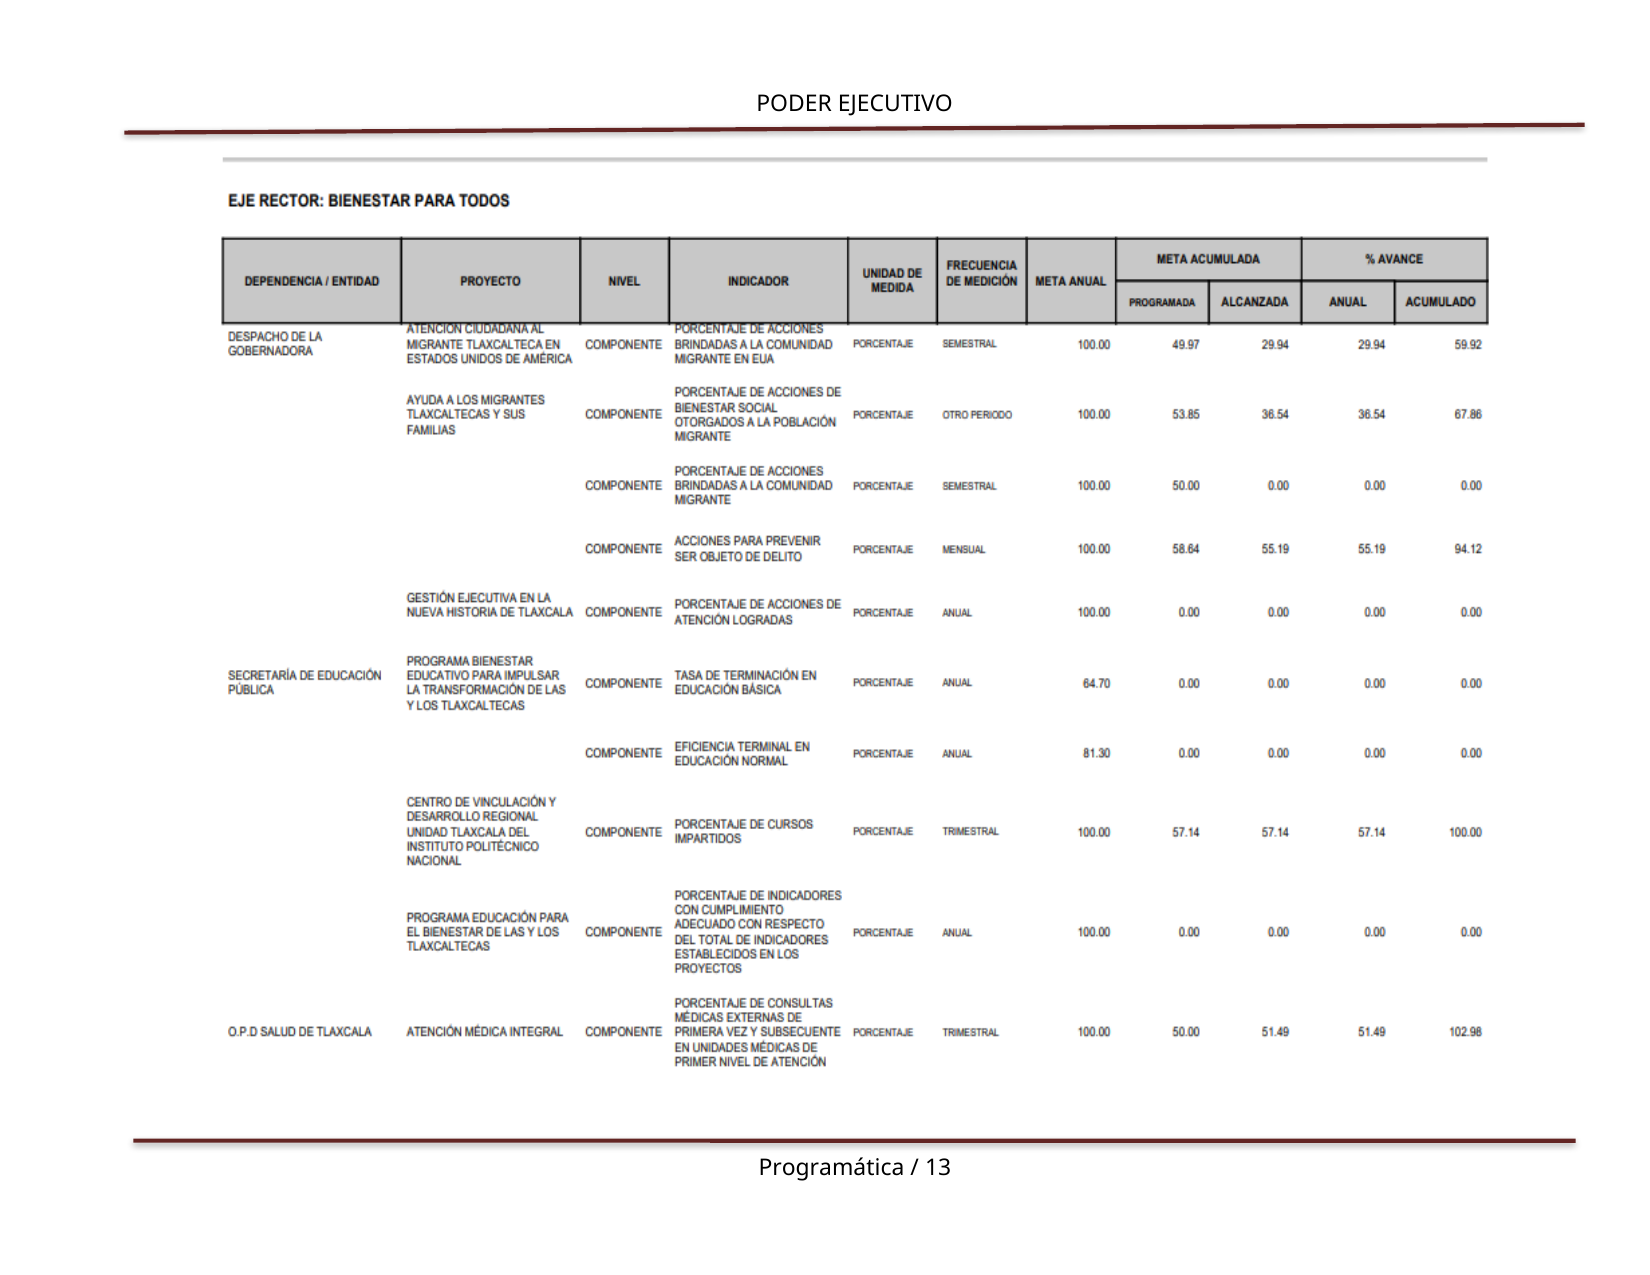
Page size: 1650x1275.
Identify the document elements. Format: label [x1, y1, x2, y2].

picture [216, 147, 1493, 1076]
